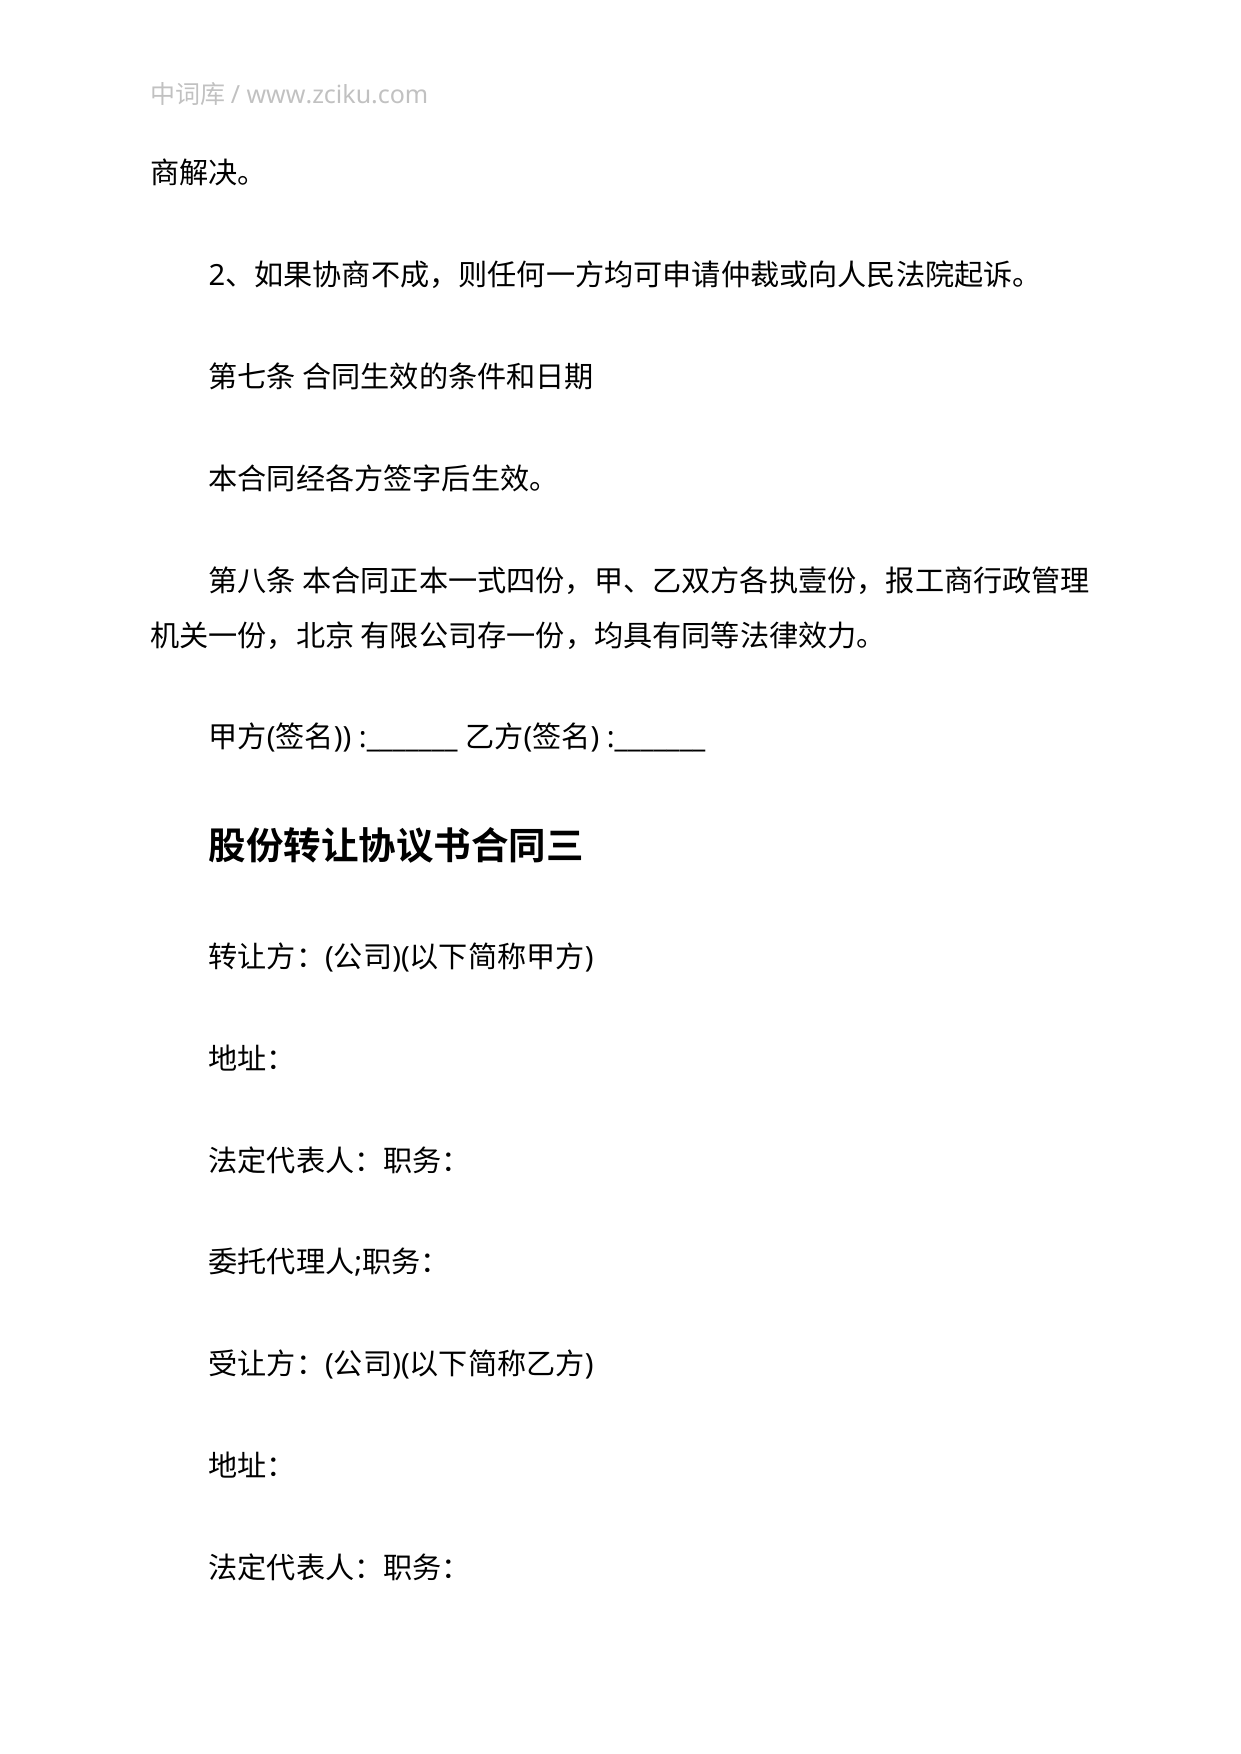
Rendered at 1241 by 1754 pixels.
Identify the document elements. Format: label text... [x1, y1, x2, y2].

text 转让方：(公司)(以下简称甲方) [150, 933, 1090, 976]
text 股份转让协议书合同三 [150, 816, 1090, 870]
text 受让方：(公司)(以下简称乙方) [150, 1341, 1090, 1383]
text 委托代理人;职务： [150, 1239, 1090, 1281]
text 地址： [150, 1443, 1090, 1485]
text 第七条 合同生效的条件和日期 [150, 354, 1090, 396]
text 甲方(签名)) :_______ 乙方(签名) :_______ [150, 714, 1090, 756]
text 地址： [150, 1035, 1090, 1078]
text 本合同经各方签字后生效。 [150, 456, 1090, 498]
text 法定代表人：职务： [150, 1544, 1090, 1587]
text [150, 150, 1090, 192]
text 第八条 本合同正本一式四份，甲、乙双方各执壹份，报工商行政管理机关一份，北京 有限公司存一份，均具有同等法律效力。 [150, 557, 1090, 654]
text 2、如果协商不成，则任何一方均可申请仲裁或向人民法院起诉。 [150, 252, 1090, 294]
text 法定代表人：职务： [150, 1137, 1090, 1179]
